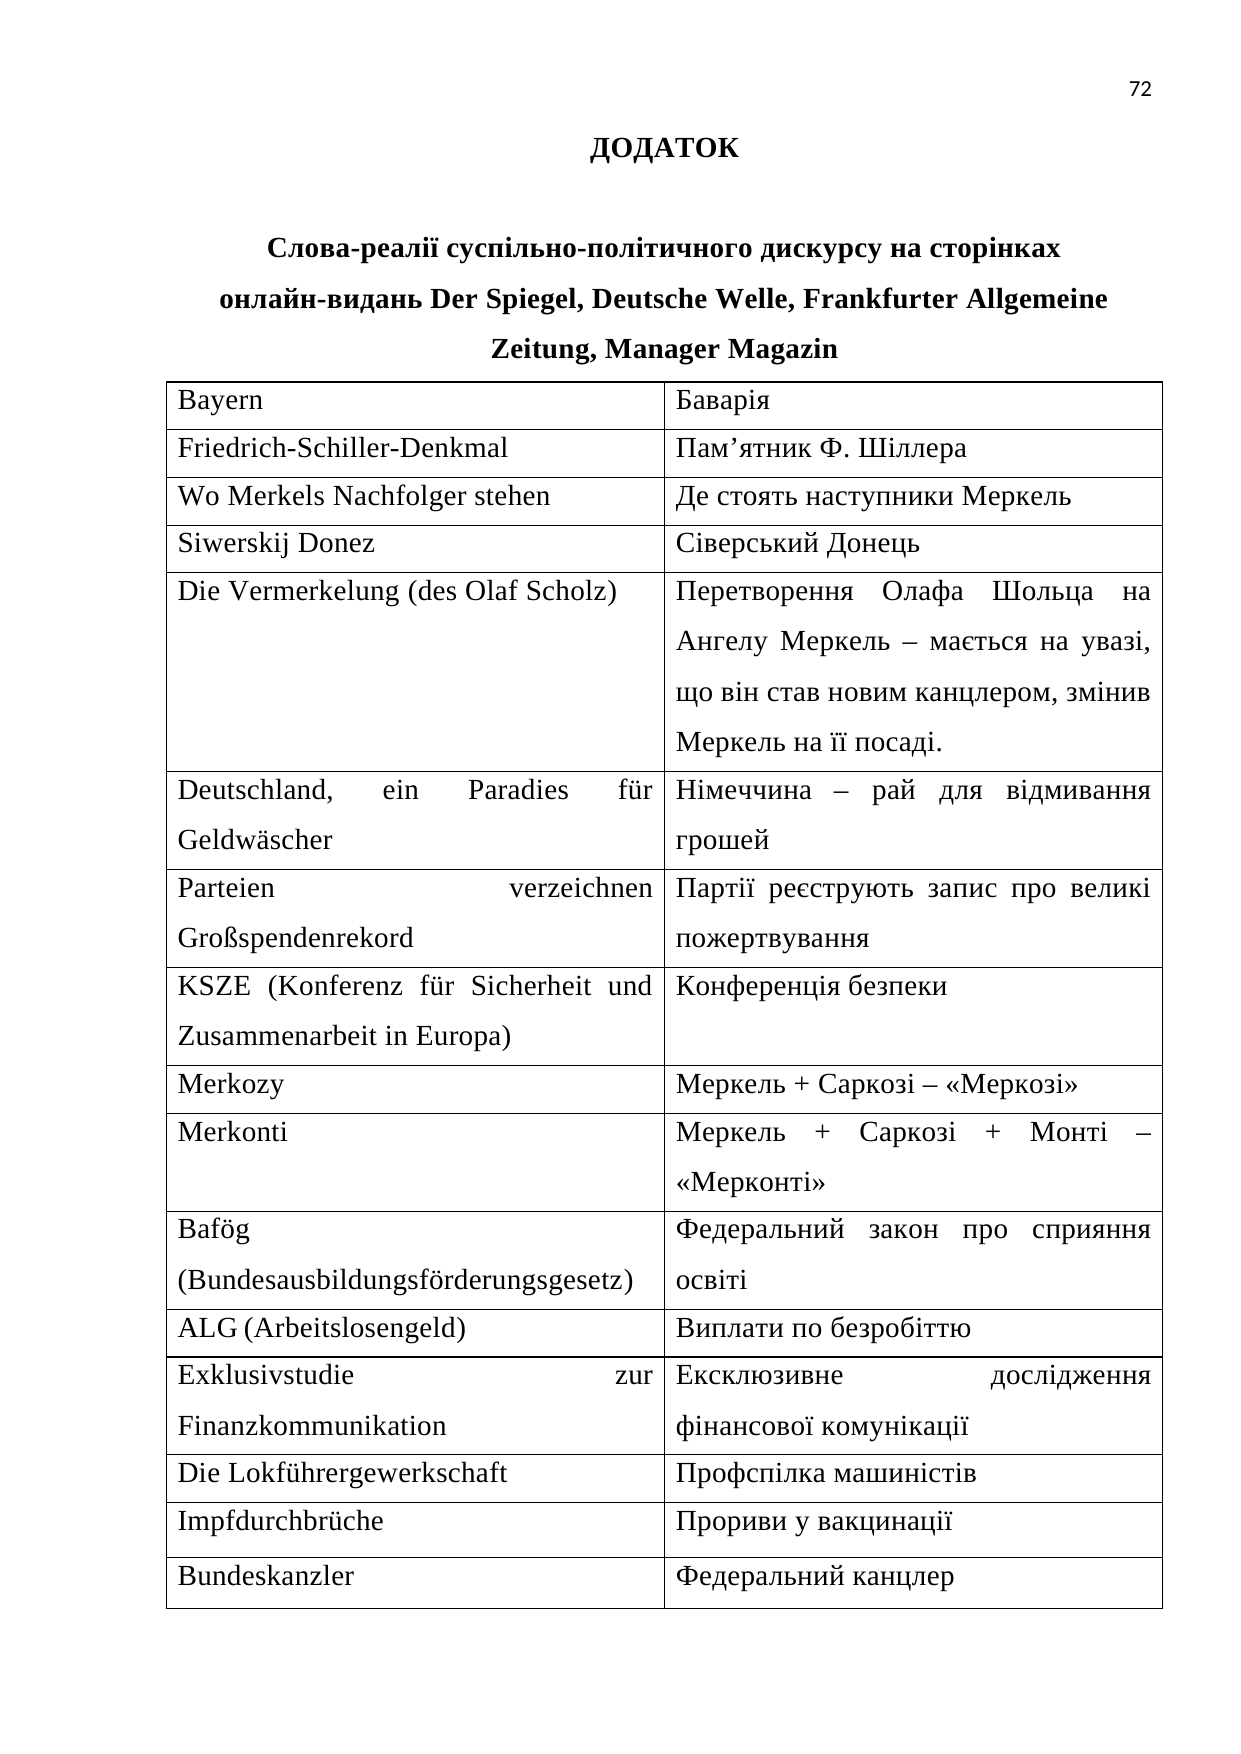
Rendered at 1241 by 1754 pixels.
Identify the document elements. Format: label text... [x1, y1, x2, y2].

table_cell Виплати по безробіттю [665, 1310, 1162, 1356]
table_cell Bundeskanzler [167, 1558, 664, 1608]
table_cell Пам’ятник Ф. Шіллера [665, 430, 1162, 477]
table_cell Merkonti [167, 1114, 664, 1211]
table_cell Friedrich-Schiller-Denkmal [167, 430, 664, 477]
table_cell Прориви у вакцинації [665, 1503, 1162, 1557]
table_cell Die Lokführergewerkschaft [167, 1455, 664, 1502]
table_cell Меркель + Саркозі + Монті – «Мерконті» [665, 1114, 1162, 1211]
table_cell Ексклюзивне дослідження фінансової комунікації [665, 1358, 1162, 1454]
table_cell Bafög (Bundesausbildungsförderungsgesetz) [167, 1212, 664, 1309]
text ДОДАТОК [177, 130, 1152, 163]
table_cell Сіверський Донець [665, 526, 1162, 572]
table_cell Меркель + Саркозі – «Меркозі» [665, 1066, 1162, 1113]
table_cell Німеччина – рай для відмивання грошей [665, 772, 1162, 869]
text онлайн-видань Der Spiegel, Deutsche Welle, Frankfurter Allgemeine Zeitung, Manager Magazin [177, 281, 1152, 364]
table_cell KSZE (Konferenz für Sicherheit und Zusammenarbeit in Europa) [167, 968, 664, 1065]
table_cell Профспілка машиністів [665, 1455, 1162, 1502]
table_cell Siwerskij Donez [167, 526, 664, 572]
table_cell Impfdurchbrüche [167, 1503, 664, 1557]
table_cell Перетворення Олафа Шольца на Ангелу Меркель – мається на увазі, що він став новим канцлером, змінив Меркель на її посаді. [665, 573, 1162, 771]
table_cell Федеральний закон про сприяння освіті [665, 1212, 1162, 1309]
table_cell Федеральний канцлер [665, 1558, 1162, 1608]
table_header Bayern [167, 383, 664, 429]
table_cell Wo Merkels Nachfolger stehen [167, 478, 664, 524]
table_cell Exklusivstudie zur Finanzkommunikation [167, 1358, 664, 1454]
table_cell ALG (Arbeitslosengeld) [167, 1310, 664, 1356]
text Слова-реалії суспільно-політичного дискурсу на сторінках [177, 230, 1152, 264]
table_cell Merkozy [167, 1066, 664, 1113]
table_cell Де стоять наступники Меркель [665, 478, 1162, 524]
table_cell Конференція безпеки [665, 968, 1162, 1065]
table_cell Партії реєструють запис про великі пожертвування [665, 870, 1162, 967]
table_cell Parteien verzeichnen Großspendenrekord [167, 870, 664, 967]
table_cell Die Vermerkelung (des Olaf Scholz) [167, 573, 664, 771]
table_header Баварія [665, 383, 1162, 429]
table_cell Deutschland, ein Paradies für Geldwäscher [167, 772, 664, 869]
